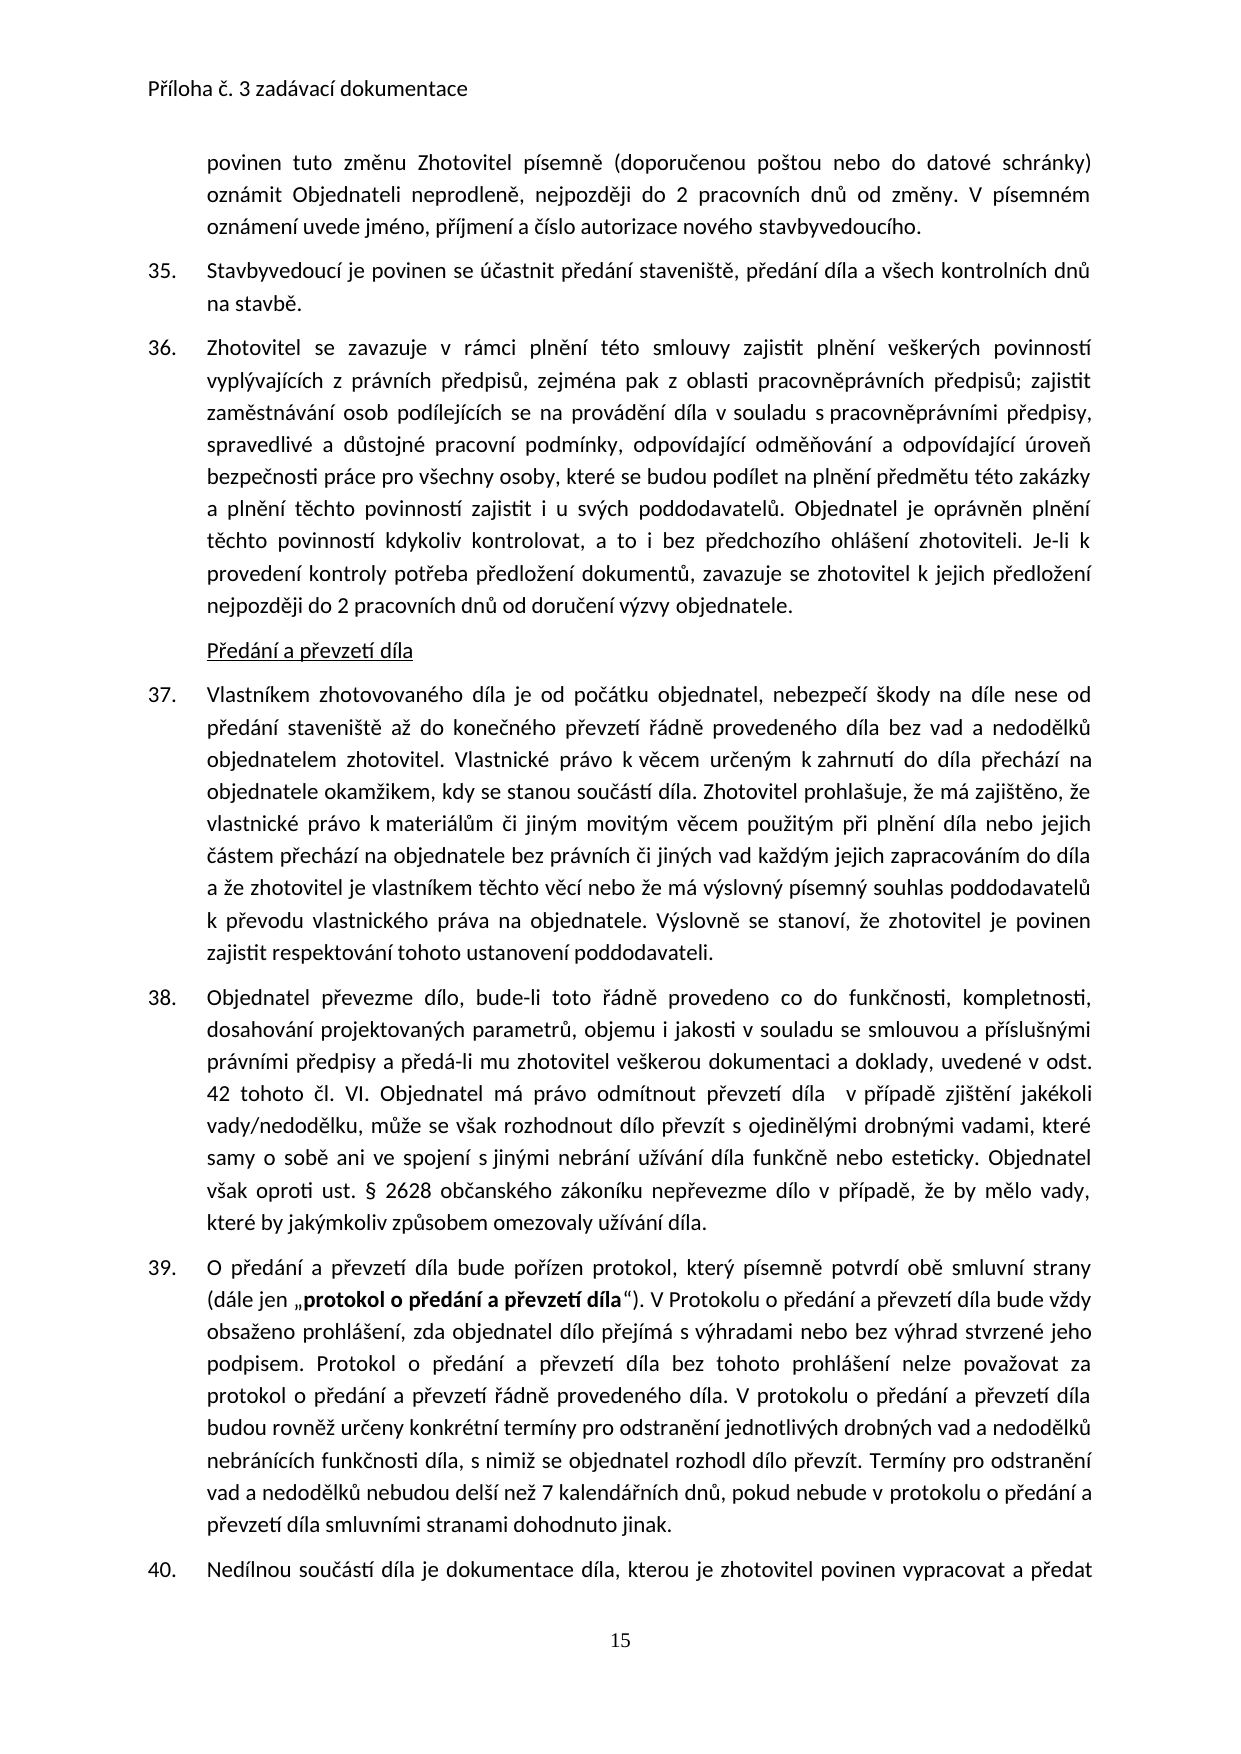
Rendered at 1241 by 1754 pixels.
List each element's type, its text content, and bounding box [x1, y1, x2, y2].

list Vlastníkem zhotovovaného díla je od počátku objednatel, nebezpečí škody na díle nese od předání staveniště až do konečného převzetí řádně provedeného díla bez vad a nedodělků objednatelem zhotovitel. Vlastnické právo k věcem určeným k zahrnutí do díla přechází na objednatele okamžikem, kdy se stanou součástí díla. Zhotovitel prohlašuje, že má zajištěno, že vlastnické právo k materiálům či jiným movitým věcem použitým při plnění díla nebo jejich částem přechází na objednatele bez právních či jiných vad každým jejich zapracováním do díla a že zhotovitel je vlastníkem těchto věcí nebo že má výslovný písemný souhlas poddodavatelů k převodu vlastnického práva na objednatele. Výslovně se stanoví, že zhotovitel je povinen zajistit respektování tohoto ustanovení poddodavateli. [148, 680, 1093, 966]
text Předání a převzetí díla [207, 636, 1093, 664]
list Objednatel převezme dílo, bude-li toto řádně provedeno co do funkčnosti, kompletnosti, dosahování projektovaných parametrů, objemu i jakosti v souladu se smlouvou a příslušnými právními předpisy a předá-li mu zhotovitel veškerou dokumentaci a doklady, uvedené v odst. 42 tohoto čl. VI. Objednatel má právo odmítnout převzetí díla v případě zjištění jakékoli vady/nedodělku, může se však rozhodnout dílo převzít s ojedinělými drobnými vadami, které samy o sobě ani ve spojení s jinými nebrání užívání díla funkčně nebo esteticky. Objednatel však oproti ust. § 2628 občanského zákoníku nepřevezme dílo v případě, že by mělo vady, které by jakýmkoliv způsobem omezovaly užívání díla. [148, 983, 1093, 1236]
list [148, 148, 1093, 240]
list Stavbyvedoucí je povinen se účastnit předání staveniště, předání díla a všech kontrolních dnů na stavbě. [148, 257, 1093, 317]
list O předání a převzetí díla bude pořízen protokol, který písemně potvrdí obě smluvní strany (dále jen „protokol o předání a převzetí díla“). V Protokolu o předání a převzetí díla bude vždy obsaženo prohlášení, zda objednatel dílo přejímá s výhradami nebo bez výhrad stvrzené jeho podpisem. Protokol o předání a převzetí díla bez tohoto prohlášení nelze považovat za protokol o předání a převzetí řádně provedeného díla. V protokolu o předání a převzetí díla budou rovněž určeny konkrétní termíny pro odstranění jednotlivých drobných vad a nedodělků nebránících funkčnosti díla, s nimiž se objednatel rozhodl dílo převzít. Termíny pro odstranění vad a nedodělků nebudou delší než 7 kalendářních dnů, pokud nebude v protokolu o předání a převzetí díla smluvními stranami dohodnuto jinak. [148, 1253, 1093, 1538]
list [148, 1555, 1093, 1583]
list Zhotovitel se zavazuje v rámci plnění této smlouvy zajistit plnění veškerých povinností vyplývajících z právních předpisů, zejména pak z oblasti pracovněprávních předpisů; zajistit zaměstnávání osob podílejících se na provádění díla v souladu s pracovněprávními předpisy, spravedlivé a důstojné pracovní podmínky, odpovídající odměňování a odpovídající úroveň bezpečnosti práce pro všechny osoby, které se budou podílet na plnění předmětu této zakázky a plnění těchto povinností zajistit i u svých poddodavatelů. Objednatel je oprávněn plnění těchto povinností kdykoliv kontrolovat, a to i bez předchozího ohlášení zhotoviteli. Je-li k provedení kontroly potřeba předložení dokumentů, zavazuje se zhotovitel k jejich předložení nejpozději do 2 pracovních dnů od doručení výzvy objednatele. [148, 333, 1093, 619]
